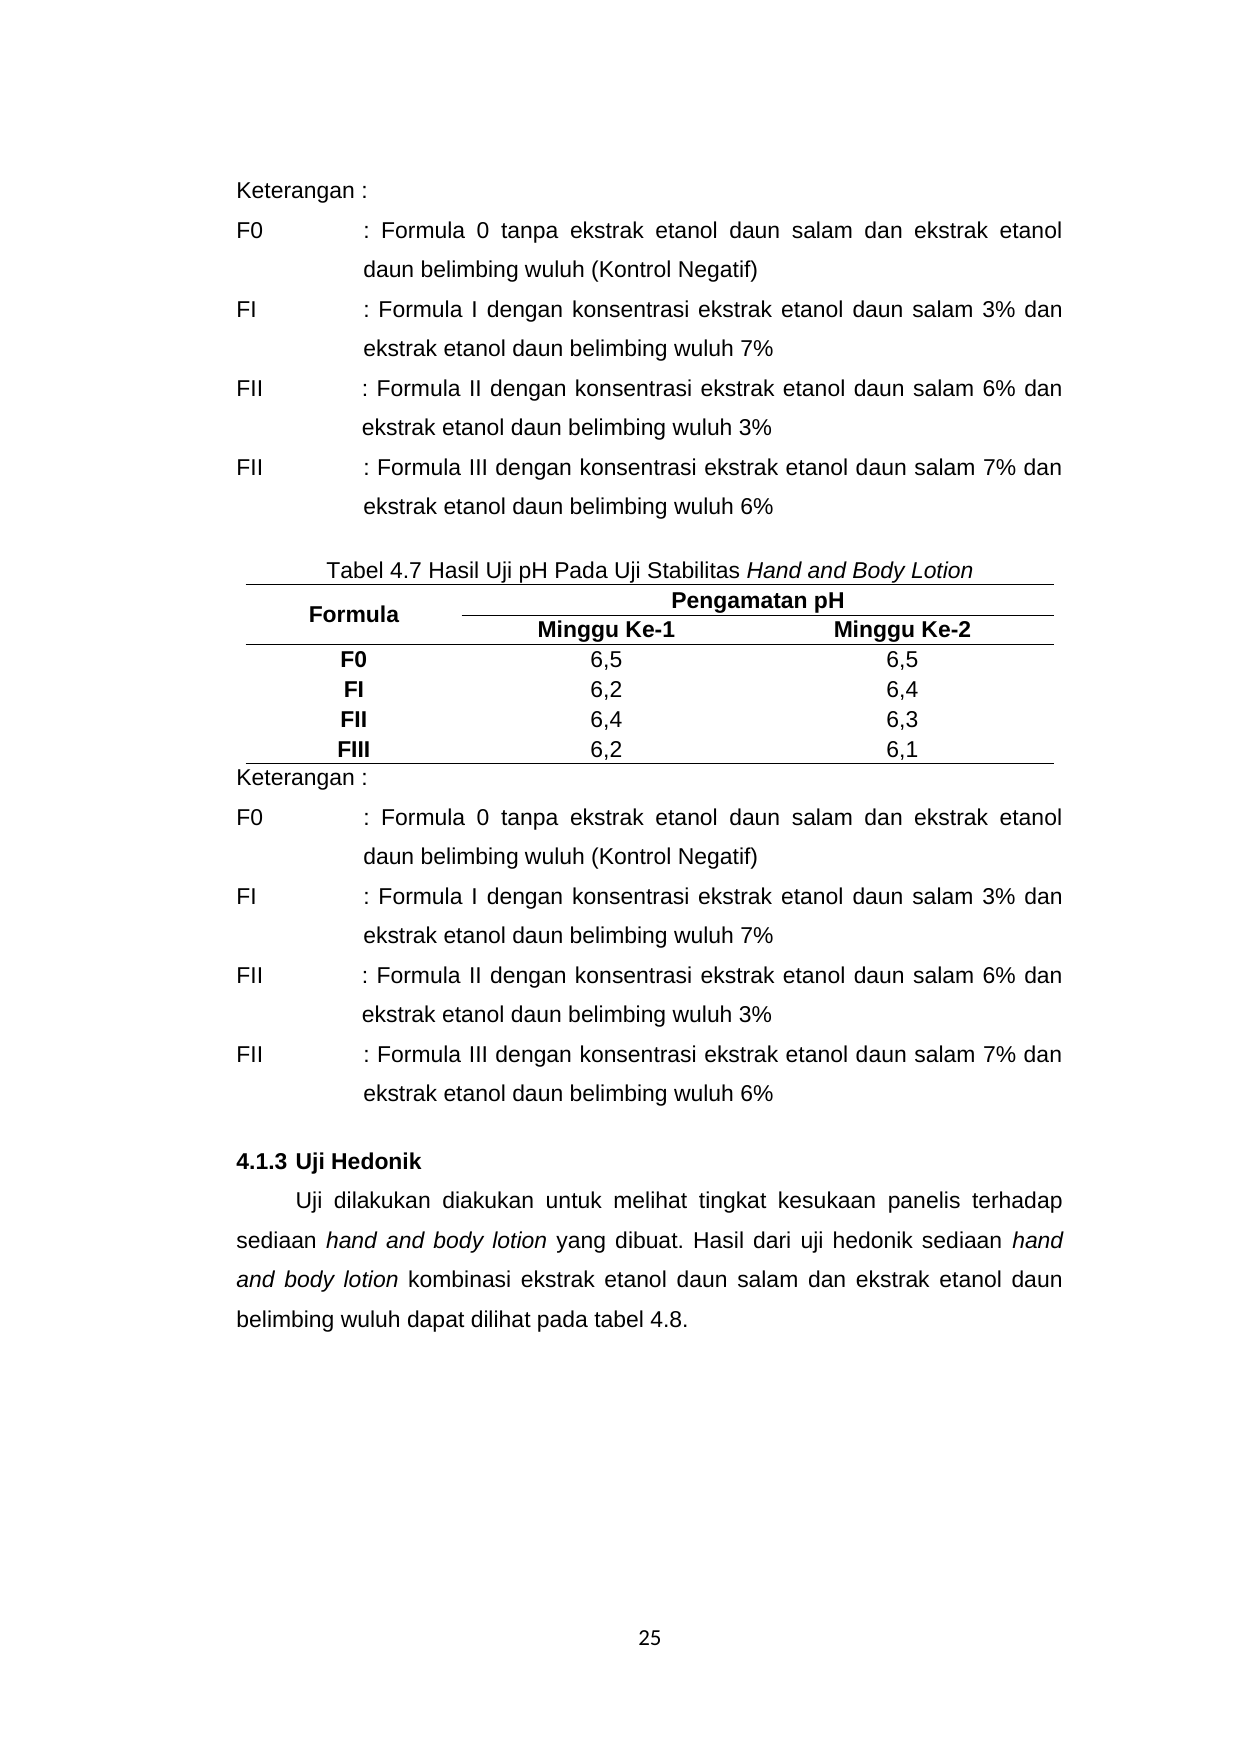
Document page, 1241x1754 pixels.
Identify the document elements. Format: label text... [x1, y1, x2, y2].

list FII : Formula II dengan konsentrasi ekstrak etanol daun salam 6% dan ekstrak etanol daun belimbing wuluh 3% [236, 962, 1063, 1027]
list FII : Formula II dengan konsentrasi ekstrak etanol daun salam 6% dan ekstrak etanol daun belimbing wuluh 3% [236, 374, 1063, 440]
table_cell 6,4 [751, 675, 1054, 703]
table_cell 6,2 [462, 675, 751, 703]
table_cell 6,2 [462, 734, 751, 763]
table_cell Minggu Ke-2 [751, 616, 1054, 644]
text Keterangan : [236, 764, 1063, 791]
table_cell 6,1 [751, 734, 1054, 763]
subtitle Uji Hedonik [236, 1148, 1063, 1174]
text Keterangan : [236, 177, 1063, 203]
table_cell 6,5 [751, 645, 1054, 674]
table_cell 6,5 [462, 645, 751, 674]
text Tabel 4.7 Hasil Uji pH Pada Uji Stabilitas Hand and Body Lotion [236, 557, 1063, 584]
table_header Pengamatan pH [462, 585, 1054, 615]
list FI : Formula I dengan konsentrasi ekstrak etanol daun salam 3% dan ekstrak etanol daun belimbing wuluh 7% [236, 883, 1063, 948]
table_cell FII [246, 704, 462, 734]
list FII : Formula III dengan konsentrasi ekstrak etanol daun salam 7% dan ekstrak etanol daun belimbing wuluh 6% [236, 453, 1063, 519]
list F0 : Formula 0 tanpa ekstrak etanol daun salam dan ekstrak etanol daun belimbing wuluh (Kontrol Negatif) [236, 217, 1063, 282]
table_cell F0 [246, 645, 462, 674]
list F0 : Formula 0 tanpa ekstrak etanol daun salam dan ekstrak etanol daun belimbing wuluh (Kontrol Negatif) [236, 804, 1063, 869]
text Uji dilakukan diakukan untuk melihat tingkat kesukaan panelis terhadap sediaan hand and body lotion yang dibuat. Hasil dari uji hedonik sediaan hand and body lotion kombinasi ekstrak etanol daun salam dan ekstrak etanol daun belimbing wuluh dapat dilihat pada tabel 4.8. [236, 1187, 1063, 1332]
table_cell FIII [246, 734, 462, 763]
table_cell Minggu Ke-1 [462, 616, 751, 644]
table_header Formula [246, 585, 462, 644]
table_cell 6,3 [751, 704, 1054, 734]
list FII : Formula III dengan konsentrasi ekstrak etanol daun salam 7% dan ekstrak etanol daun belimbing wuluh 6% [236, 1041, 1063, 1106]
table_cell FI [246, 675, 462, 703]
table_cell 6,4 [462, 704, 751, 734]
list FI : Formula I dengan konsentrasi ekstrak etanol daun salam 3% dan ekstrak etanol daun belimbing wuluh 7% [236, 296, 1063, 361]
